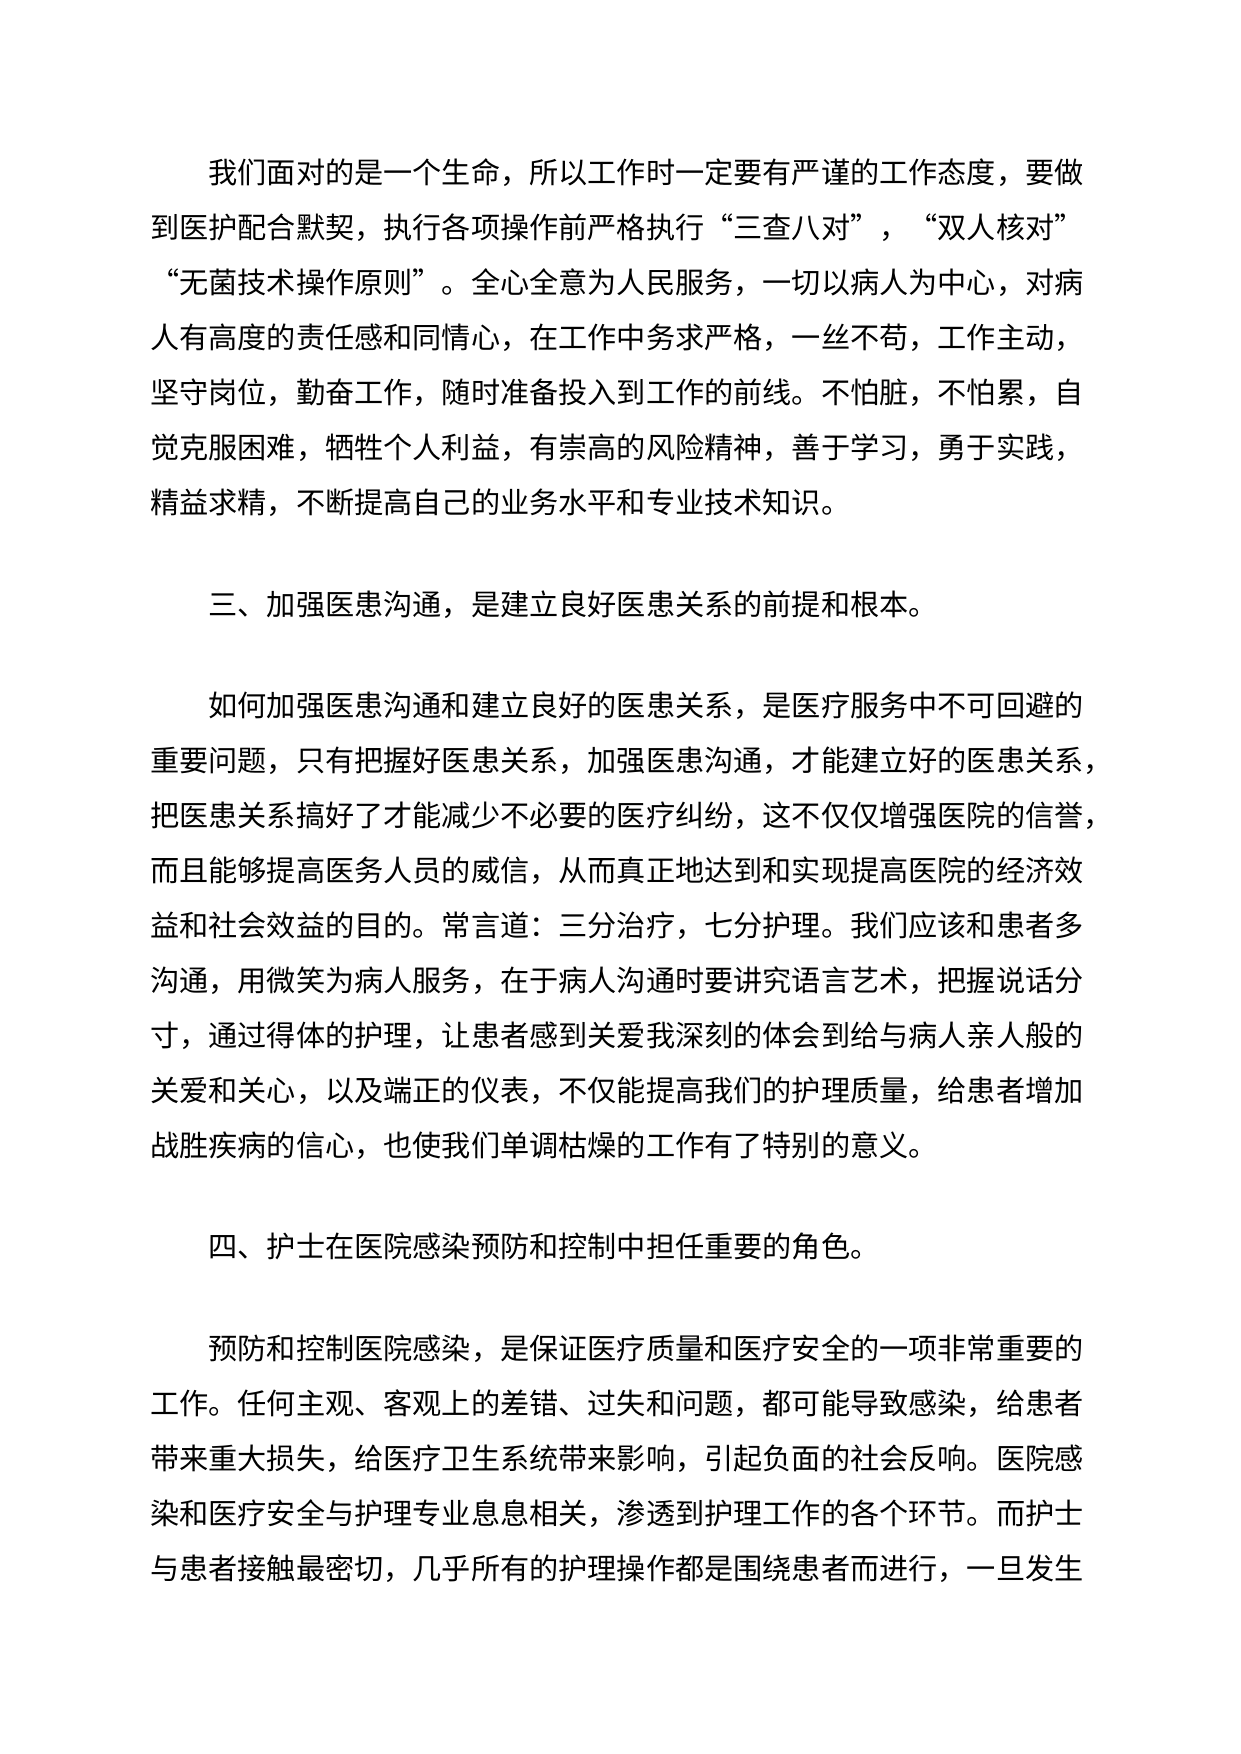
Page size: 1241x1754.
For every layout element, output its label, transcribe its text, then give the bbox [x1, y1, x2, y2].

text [150, 1326, 1090, 1587]
text 如何加强医患沟通和建立良好的医患关系，是医疗服务中不可回避的重要问题，只有把握好医患关系，加强医患沟通，才能建立好的医患关系，把医患关系搞好了才能减少不必要的医疗纠纷，这不仅仅增强医院的信誉，而且能够提高医务人员的威信，从而真正地达到和实现提高医院的经济效益和社会效益的目的。常言道：三分治疗，七分护理。我们应该和患者多沟通，用微笑为病人服务，在于病人沟通时要讲究语言艺术，把握说话分寸，通过得体的护理，让患者感到关爱我深刻的体会到给与病人亲人般的关爱和关心，以及端正的仪表，不仅能提高我们的护理质量，给患者增加战胜疾病的信心，也使我们单调枯燥的工作有了特别的意义。 [150, 683, 1090, 1164]
text 三、加强医患沟通，是建立良好医患关系的前提和根本。 [150, 581, 1090, 623]
text 我们面对的是一个生命，所以工作时一定要有严谨的工作态度，要做到医护配合默契，执行各项操作前严格执行“三查八对”，“双人核对”“无菌技术操作原则”。全心全意为人民服务，一切以病人为中心，对病人有高度的责任感和同情心，在工作中务求严格，一丝不苟，工作主动，坚守岗位，勤奋工作，随时准备投入到工作的前线。不怕脏，不怕累，自觉克服困难，牺牲个人利益，有崇高的风险精神，善于学习，勇于实践，精益求精，不断提高自己的业务水平和专业技术知识。 [150, 150, 1090, 522]
text 四、护士在医院感染预防和控制中担任重要的角色。 [150, 1224, 1090, 1266]
